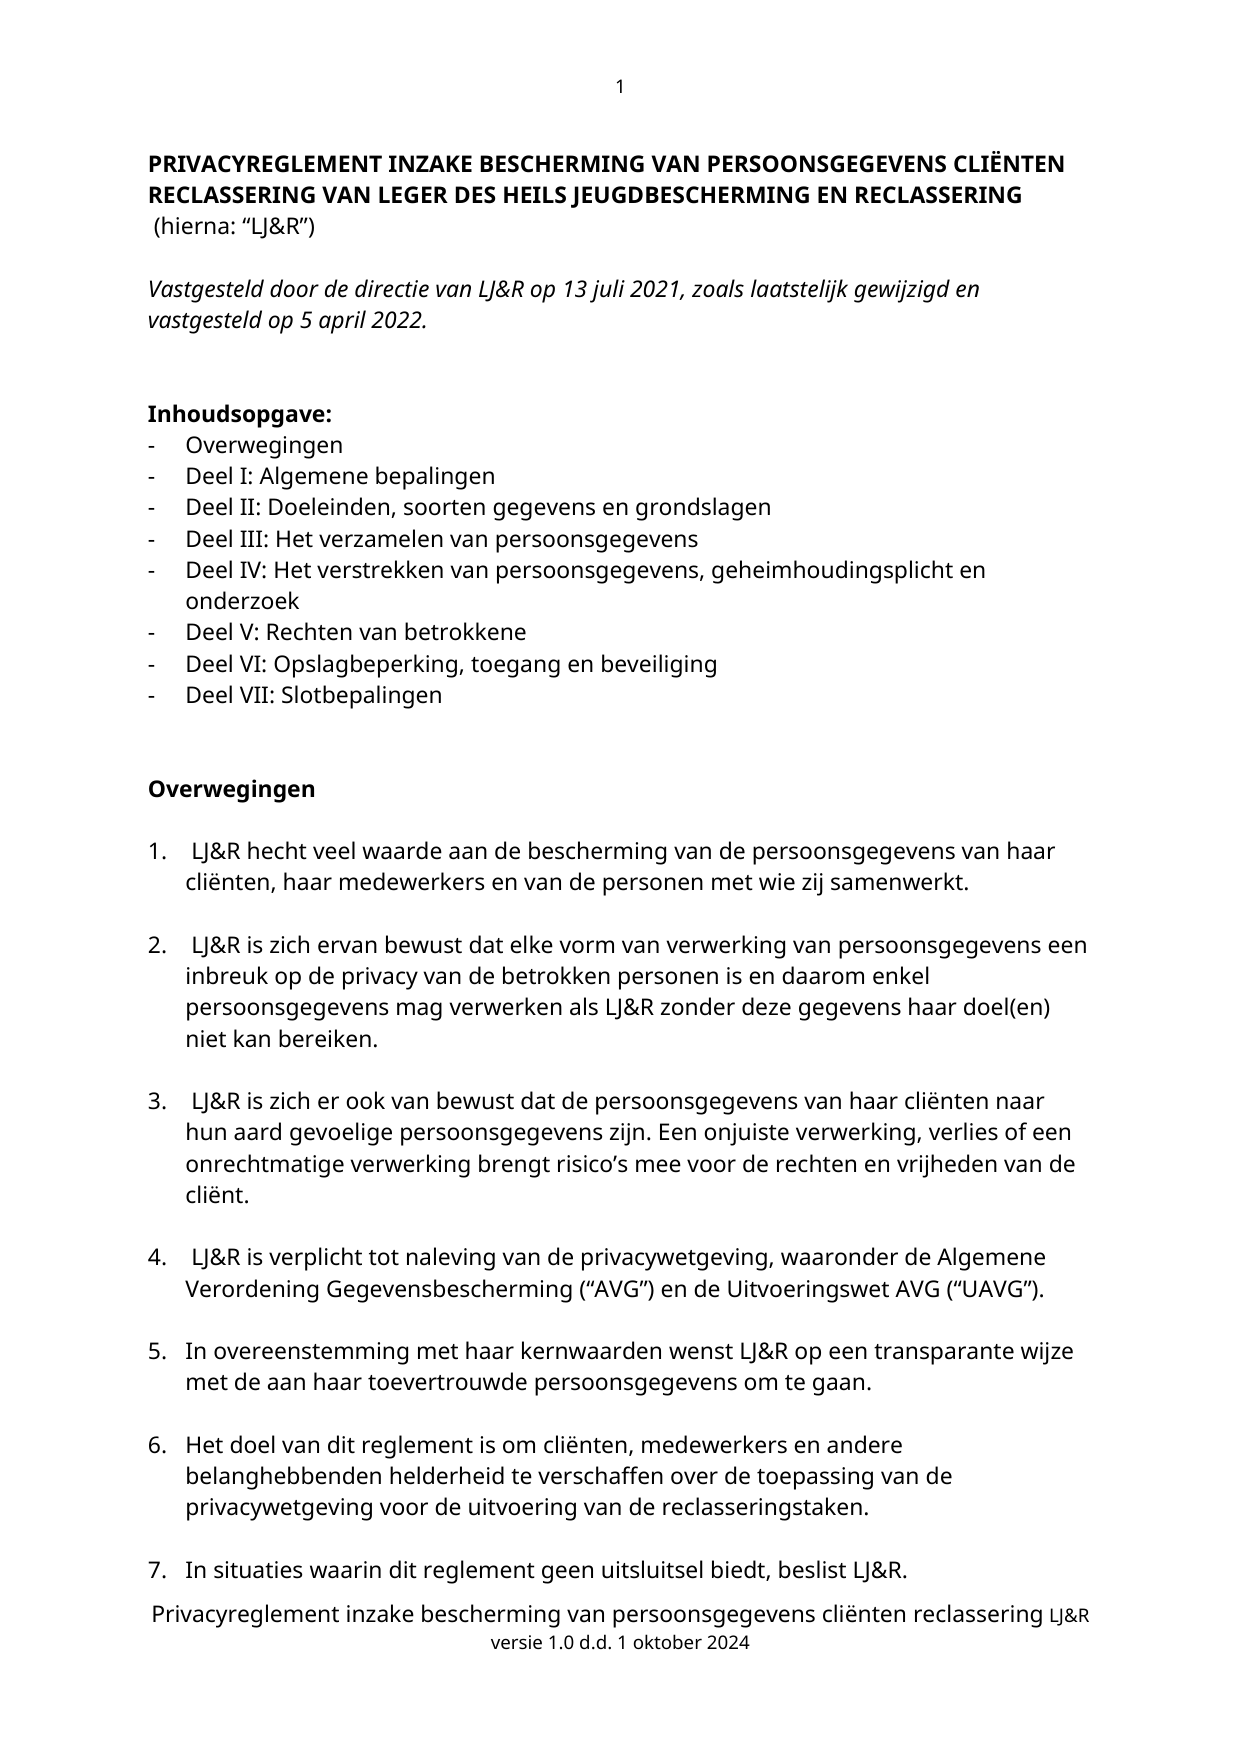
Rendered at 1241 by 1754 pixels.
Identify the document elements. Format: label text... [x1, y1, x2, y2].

list Deel II: Doeleinden, soorten gegevens en grondslagen [148, 491, 1093, 523]
list Deel IV: Het verstrekken van persoonsgegevens, geheimhoudingsplicht en onderzoek [148, 554, 1093, 616]
text Vastgesteld door de directie van LJ&R op 13 juli 2021, zoals laatstelijk gewijzigd en vastgesteld op 5 april 2022. [148, 273, 1093, 335]
list Deel I: Algemene bepalingen [148, 460, 1093, 491]
list In overeenstemming met haar kernwaarden wenst LJ&R op een transparante wijze met de aan haar toevertrouwde persoonsgegevens om te gaan. [148, 1335, 1093, 1398]
text PRIVACYREGLEMENT INZAKE BESCHERMING VAN PERSOONSGEGEVENS CLIËNTEN RECLASSERING VAN LEGER DES HEILS JEUGDBESCHERMING EN RECLASSERING [148, 148, 1093, 210]
list Deel VI: Opslagbeperking, toegang en beveiliging [148, 648, 1093, 679]
text (hierna: “LJ&R”) [148, 210, 1093, 241]
text Inhoudsopgave: [148, 398, 1093, 429]
list LJ&R is zich er ook van bewust dat de persoonsgegevens van haar cliënten naar hun aard gevoelige persoonsgegevens zijn. Een onjuiste verwerking, verlies of een onrechtmatige verwerking brengt risico’s mee voor de rechten en vrijheden van de cliënt. [148, 1085, 1093, 1210]
list Deel III: Het verzamelen van persoonsgegevens [148, 523, 1093, 554]
list LJ&R is zich ervan bewust dat elke vorm van verwerking van persoonsgegevens een inbreuk op de privacy van de betrokken personen is en daarom enkel persoonsgegevens mag verwerken als LJ&R zonder deze gegevens haar doel(en) niet kan bereiken. [148, 929, 1093, 1054]
list In situaties waarin dit reglement geen uitsluitsel biedt, beslist LJ&R. [148, 1554, 1093, 1585]
list Overwegingen [148, 429, 1093, 460]
list LJ&R is verplicht tot naleving van de privacywetgeving, waaronder de Algemene Verordening Gegevensbescherming (“AVG”) en de Uitvoeringswet AVG (“UAVG”). [148, 1241, 1093, 1304]
list Deel V: Rechten van betrokkene [148, 616, 1093, 648]
list Het doel van dit reglement is om cliënten, medewerkers en andere belanghebbenden helderheid te verschaffen over de toepassing van de privacywetgeving voor de uitvoering van de reclasseringstaken. [148, 1429, 1093, 1523]
list LJ&R hecht veel waarde aan de bescherming van de persoonsgegevens van haar cliënten, haar medewerkers en van de personen met wie zij samenwerkt. [148, 835, 1093, 898]
list Deel VII: Slotbepalingen [148, 679, 1093, 710]
text Overwegingen [148, 773, 1093, 804]
